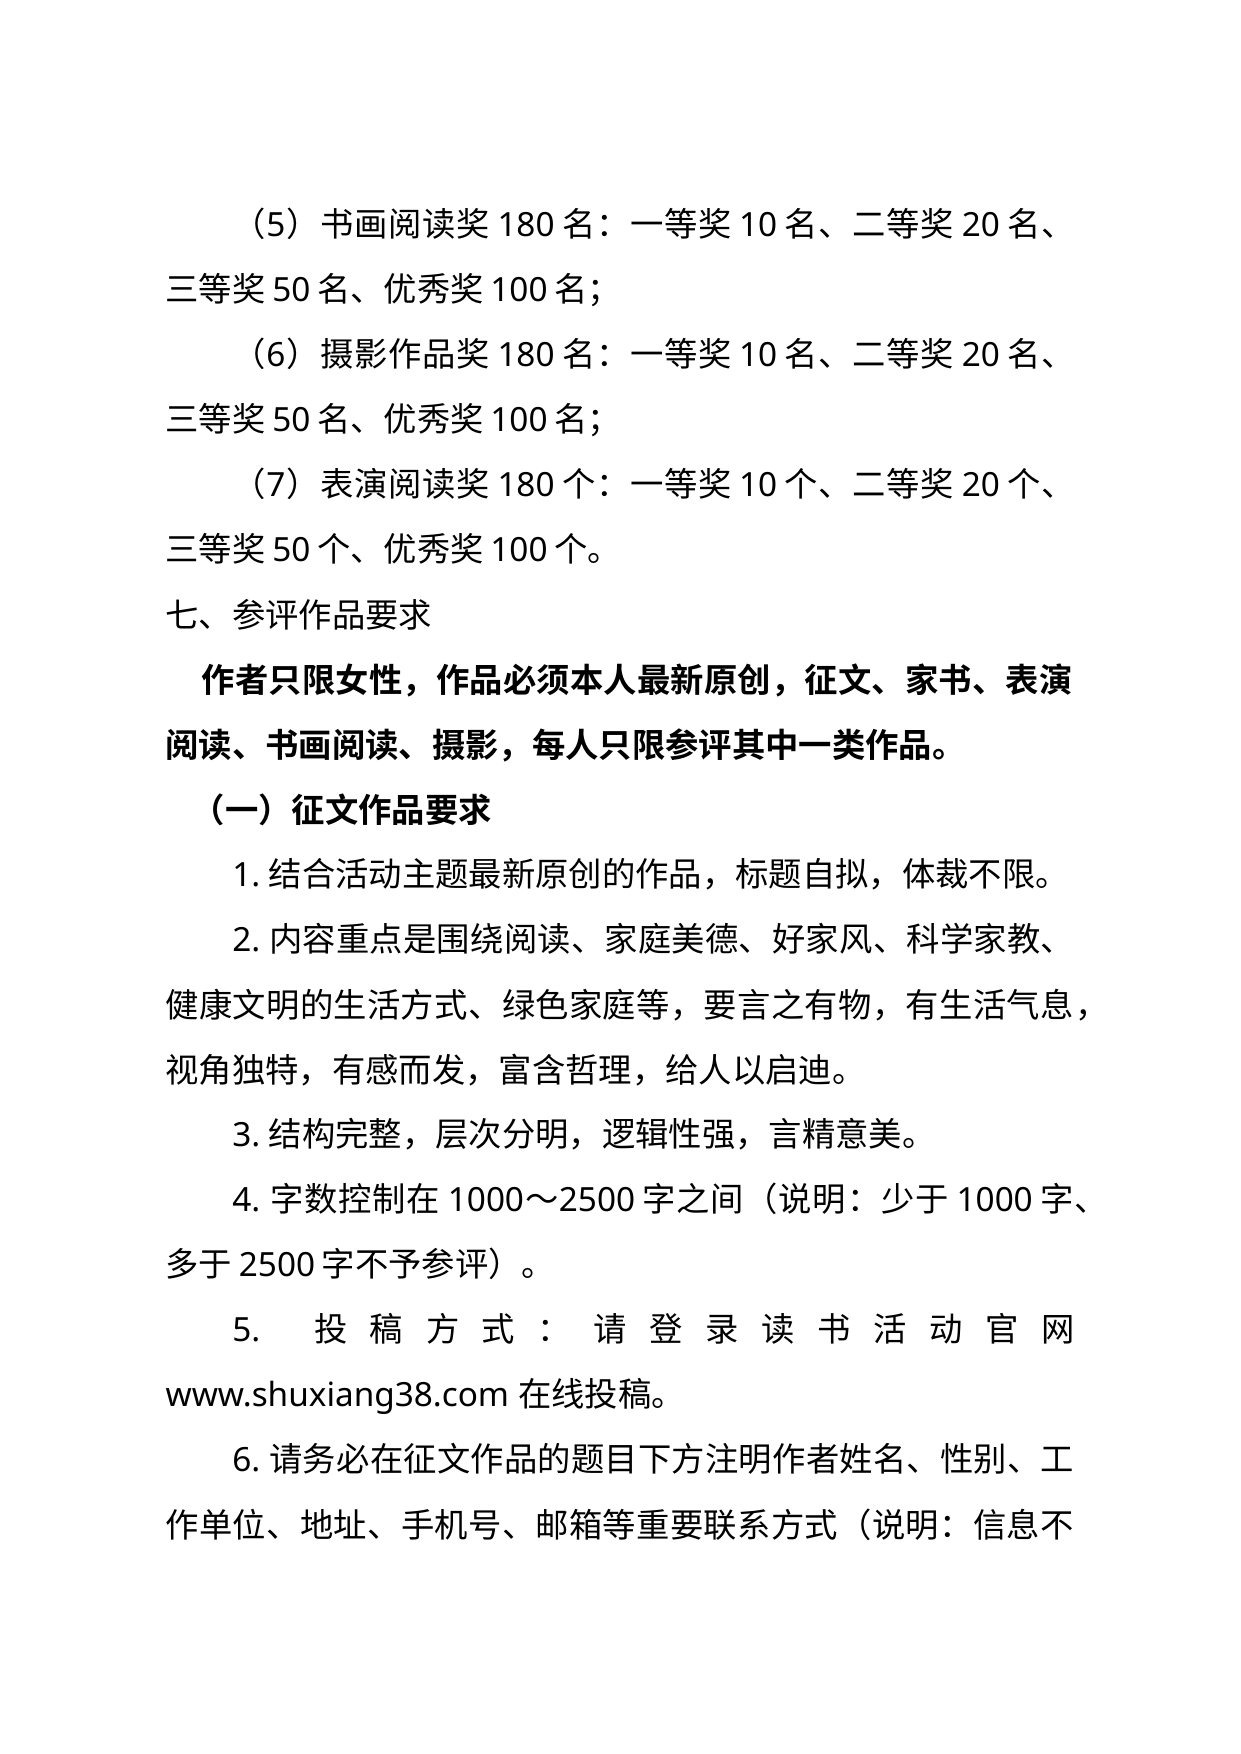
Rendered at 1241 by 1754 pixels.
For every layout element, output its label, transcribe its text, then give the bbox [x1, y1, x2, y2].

text 4. 字数控制在1000～2500字之间（说明：少于1000字、多于2500字不予参评）。 [165, 1165, 1075, 1295]
text （一）征文作品要求 [165, 775, 1075, 840]
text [165, 1425, 1075, 1555]
text 3. 结构完整，层次分明，逻辑性强，言精意美。 [165, 1100, 1075, 1165]
text 作者只限女性，作品必须本人最新原创，征文、家书、表演阅读、书画阅读、摄影，每人只限参评其中一类作品。 [165, 645, 1075, 775]
text 1. 结合活动主题最新原创的作品，标题自拟，体裁不限。 [165, 840, 1075, 905]
text （5）书画阅读奖180名：一等奖10名、二等奖20名、三等奖50名、优秀奖100名； [165, 190, 1075, 320]
text （7）表演阅读奖180个：一等奖10个、二等奖20个、三等奖50个、优秀奖100个。 [165, 450, 1075, 580]
text （6）摄影作品奖180名：一等奖10名、二等奖20名、三等奖50名、优秀奖100名； [165, 320, 1075, 450]
text 2. 内容重点是围绕阅读、家庭美德、好家风、科学家教、健康文明的生活方式、绿色家庭等，要言之有物，有生活气息，视角独特，有感而发，富含哲理，给人以启迪。 [165, 905, 1075, 1100]
text 七、参评作品要求 [165, 580, 1075, 645]
text 5. 投稿方式：请登录读书活动官网www.shuxiang38.com 在线投稿。 [165, 1295, 1075, 1425]
